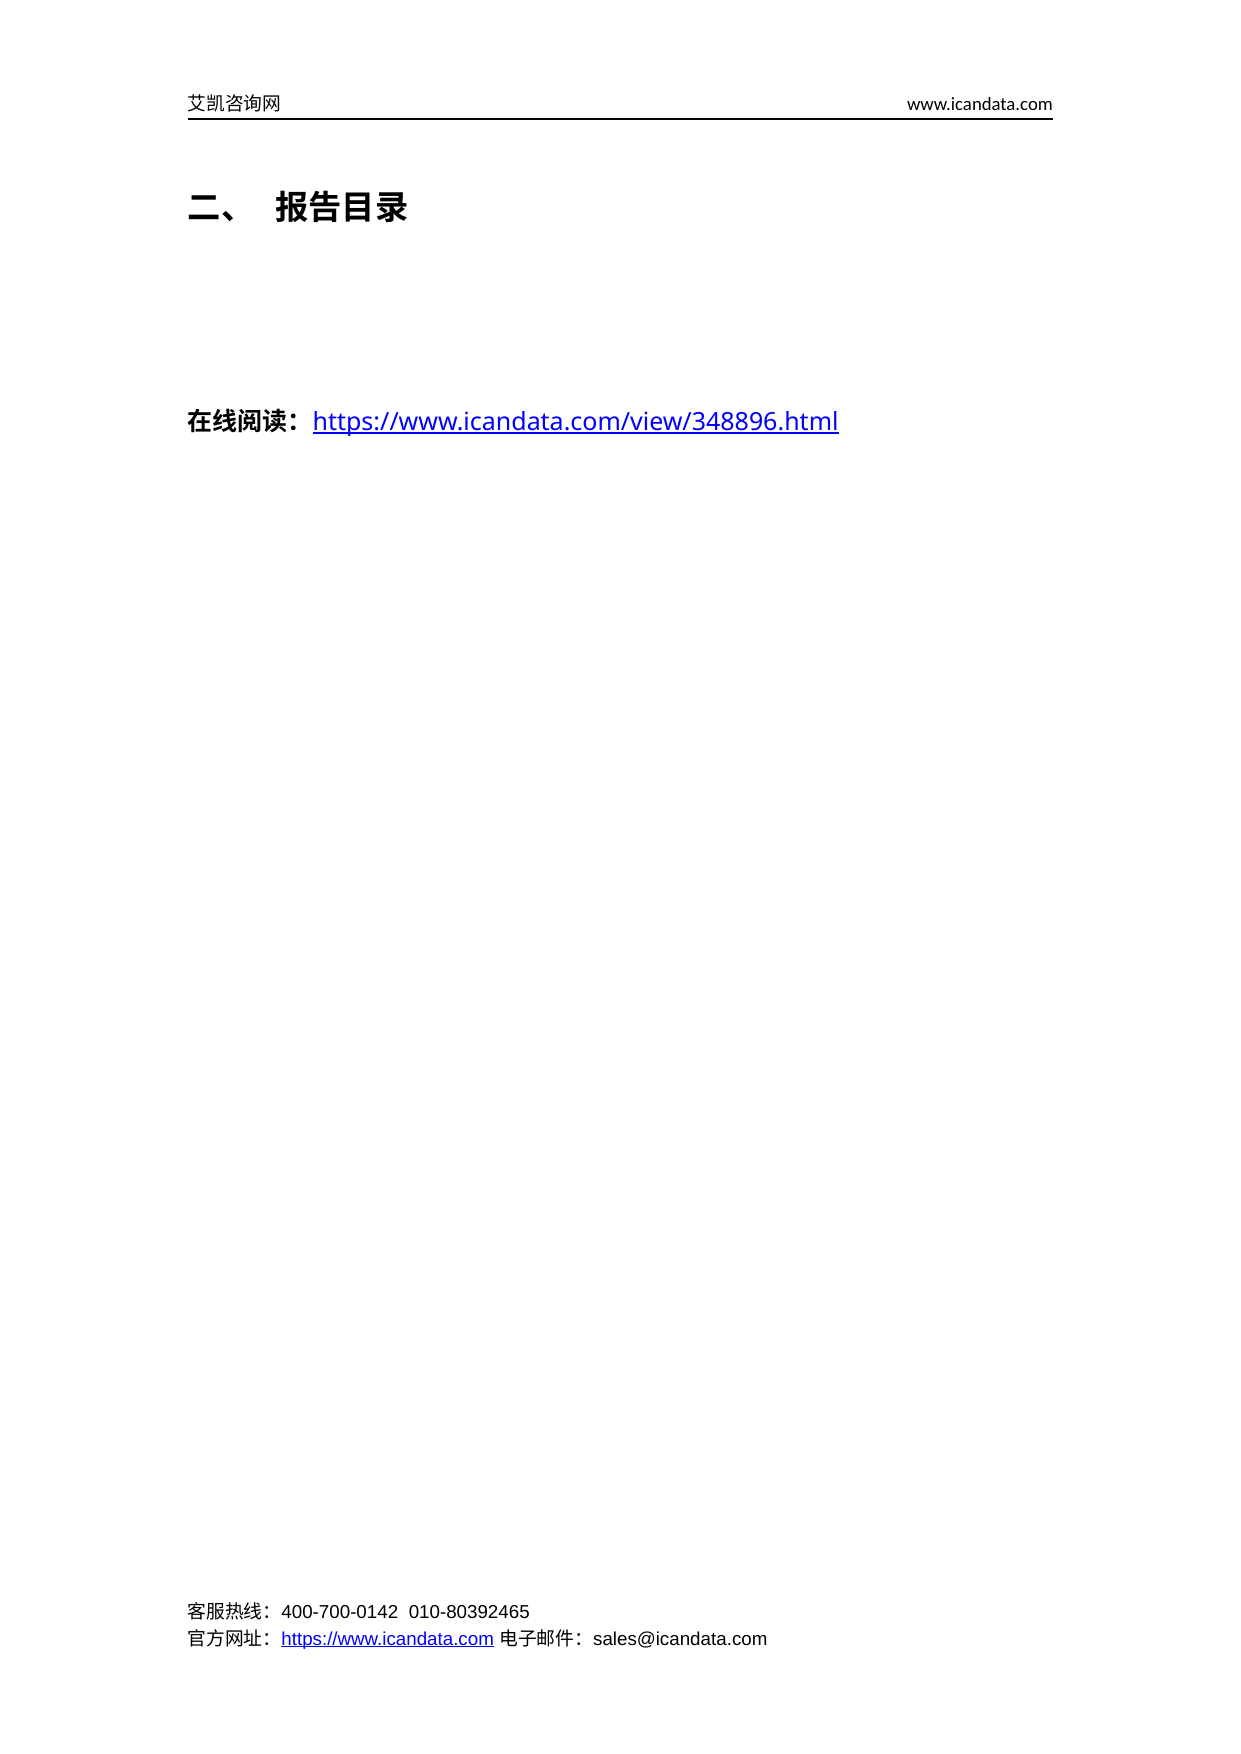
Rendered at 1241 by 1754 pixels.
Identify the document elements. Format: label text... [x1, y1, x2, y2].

subtitle 报告目录 [187, 172, 1053, 237]
text 在线阅读：https://www.icandata.com/view/348896.html [187, 387, 1053, 452]
